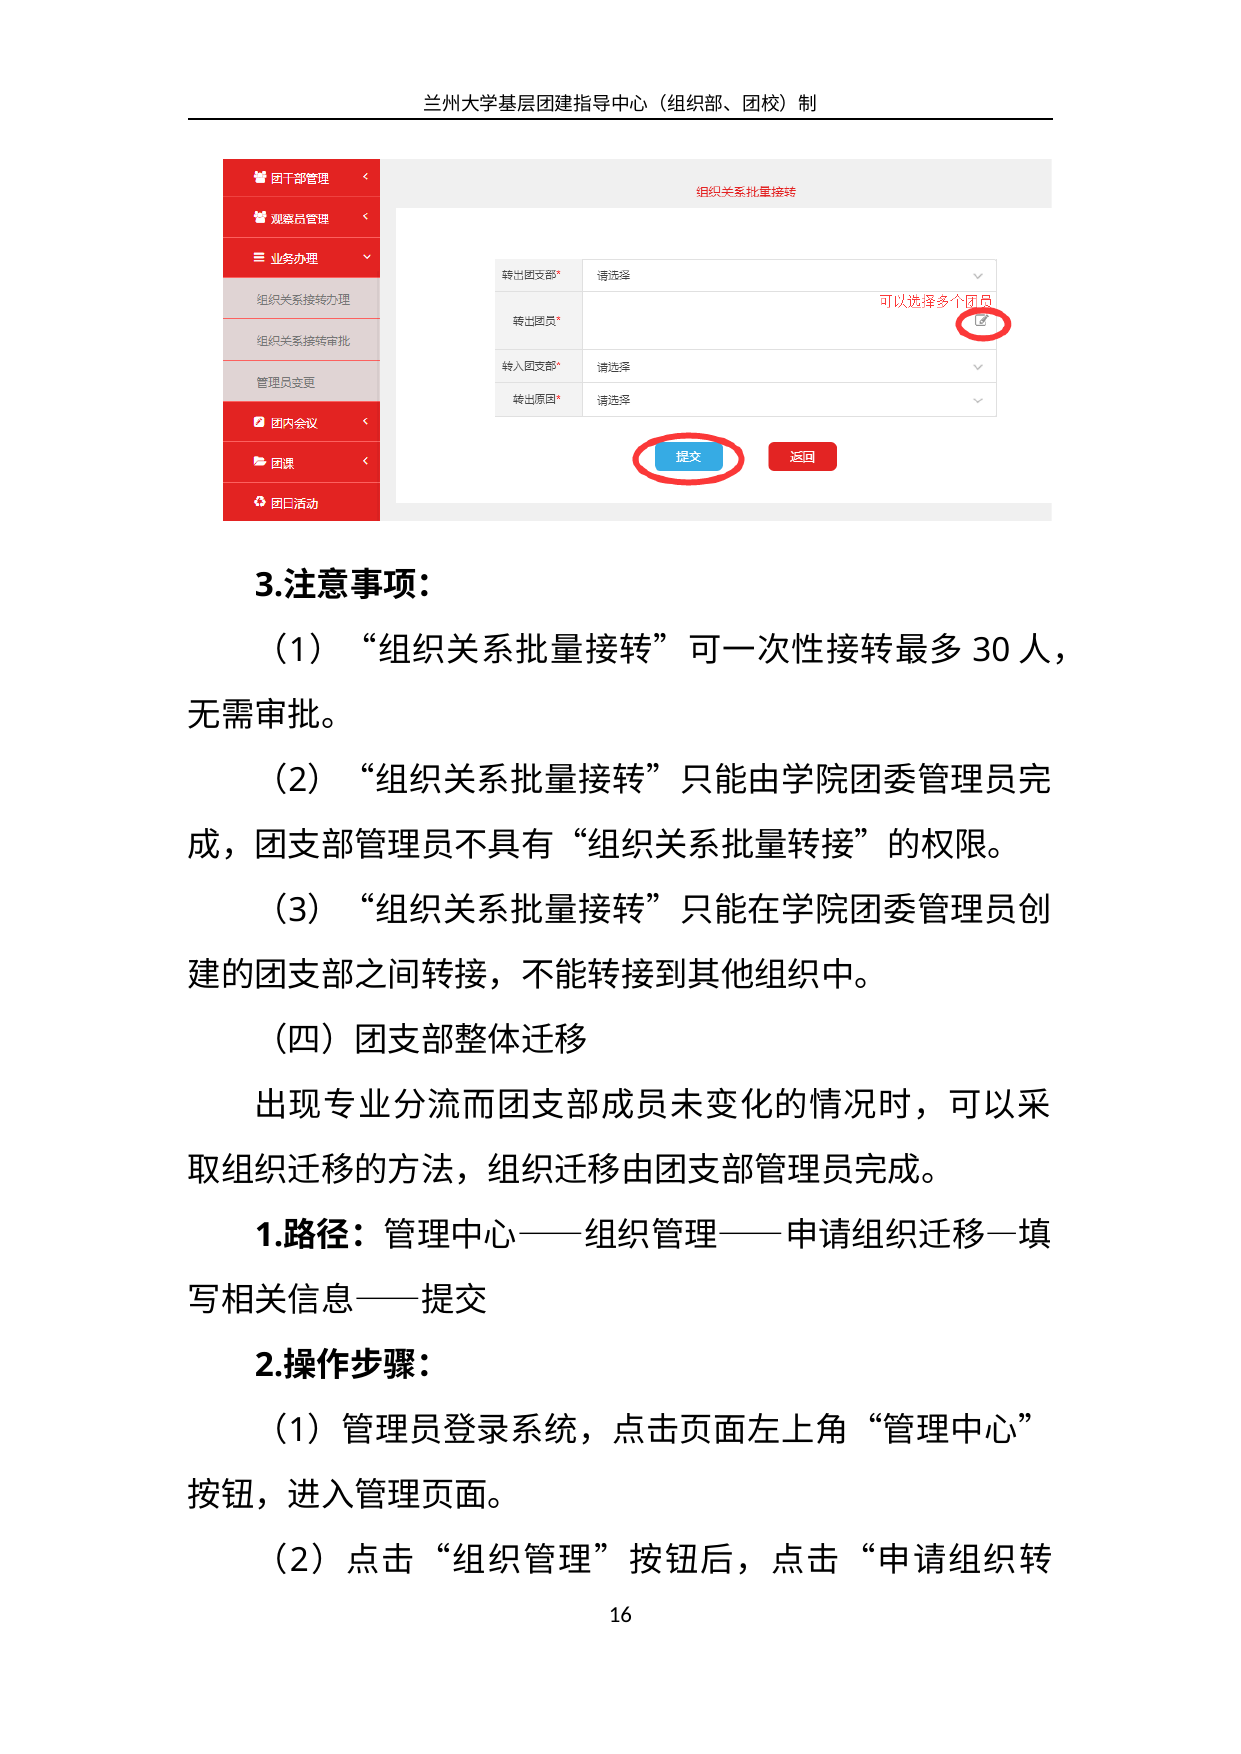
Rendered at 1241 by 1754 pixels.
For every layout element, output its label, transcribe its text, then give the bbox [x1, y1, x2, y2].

text 1.路径：管理中心——组织管理——申请组织迁移—填写相关信息——提交 [187, 1200, 1053, 1330]
text 3.注意事项： [187, 550, 1053, 615]
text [187, 1525, 1053, 1590]
text （1）管理员登录系统，点击页面左上角“管理中心”按钮，进入管理页面。 [187, 1395, 1053, 1525]
text （2）“组织关系批量接转”只能由学院团委管理员完成，团支部管理员不具有“组织关系批量转接”的权限。 [187, 745, 1053, 875]
text （1）“组织关系批量接转”可一次性接转最多30人，无需审批。 [187, 615, 1053, 745]
picture [223, 159, 1052, 521]
text 2.操作步骤： [187, 1330, 1053, 1395]
text （3）“组织关系批量接转”只能在学院团委管理员创建的团支部之间转接，不能转接到其他组织中。 [187, 875, 1053, 1005]
text 出现专业分流而团支部成员未变化的情况时，可以采取组织迁移的方法，组织迁移由团支部管理员完成。 [187, 1070, 1053, 1200]
text （四）团支部整体迁移 [187, 1005, 1053, 1070]
